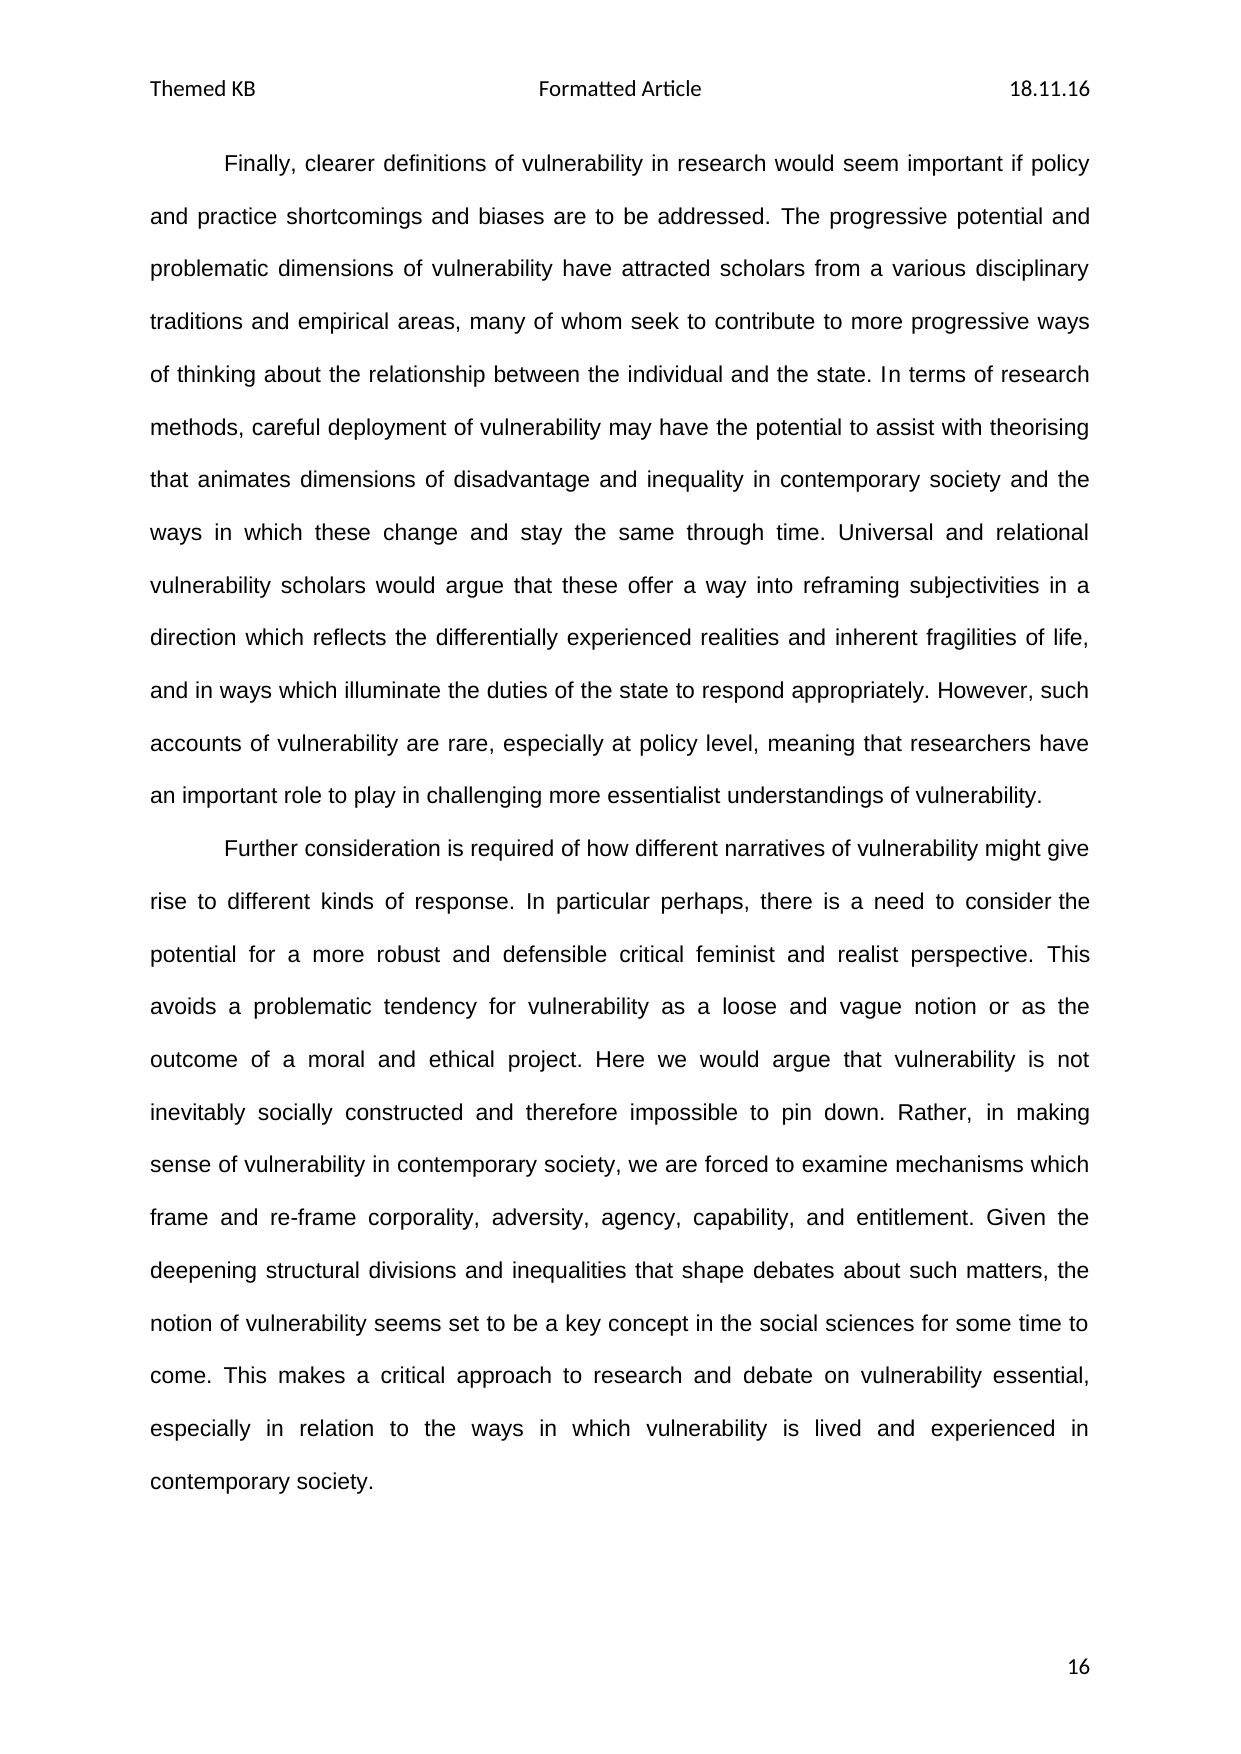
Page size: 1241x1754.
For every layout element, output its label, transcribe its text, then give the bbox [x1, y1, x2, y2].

text Further consideration is required of how different narratives of vulnerability might give rise to different kinds of response. In particular perhaps, there is a need to consider the potential for a more robust and defensible critical feminist and realist perspective. This avoids a problematic tendency for vulnerability as a loose and vague notion or as the outcome of a moral and ethical project. Here we would argue that vulnerability is not inevitably socially constructed and therefore impossible to pin down. Rather, in making sense of vulnerability in contemporary society, we are forced to examine mechanisms which frame and re-frame corporality, adversity, agency, capability, and entitlement. Given the deepening structural divisions and inequalities that shape debates about such matters, the notion of vulnerability seems set to be a key concept in the social sciences for some time to come. This makes a critical approach to research and debate on vulnerability essential, especially in relation to the ways in which vulnerability is lived and experienced in contemporary society. [150, 835, 1090, 1494]
text Finally, clearer definitions of vulnerability in research would seem important if policy and practice shortcomings and biases are to be addressed. The progressive potential and problematic dimensions of vulnerability have attracted scholars from a various disciplinary traditions and empirical areas, many of whom seek to contribute to more progressive ways of thinking about the relationship between the individual and the state. In terms of research methods, careful deployment of vulnerability may have the potential to assist with theorising that animates dimensions of disadvantage and inequality in contemporary society and the ways in which these change and stay the same through time. Universal and relational vulnerability scholars would argue that these offer a way into reframing subjectivities in a direction which reflects the differentially experienced realities and inherent fragilities of life, and in ways which illuminate the duties of the state to respond appropriately. However, such accounts of vulnerability are rare, especially at policy level, meaning that researchers have an important role to play in challenging more essentialist understandings of vulnerability. [150, 150, 1090, 809]
